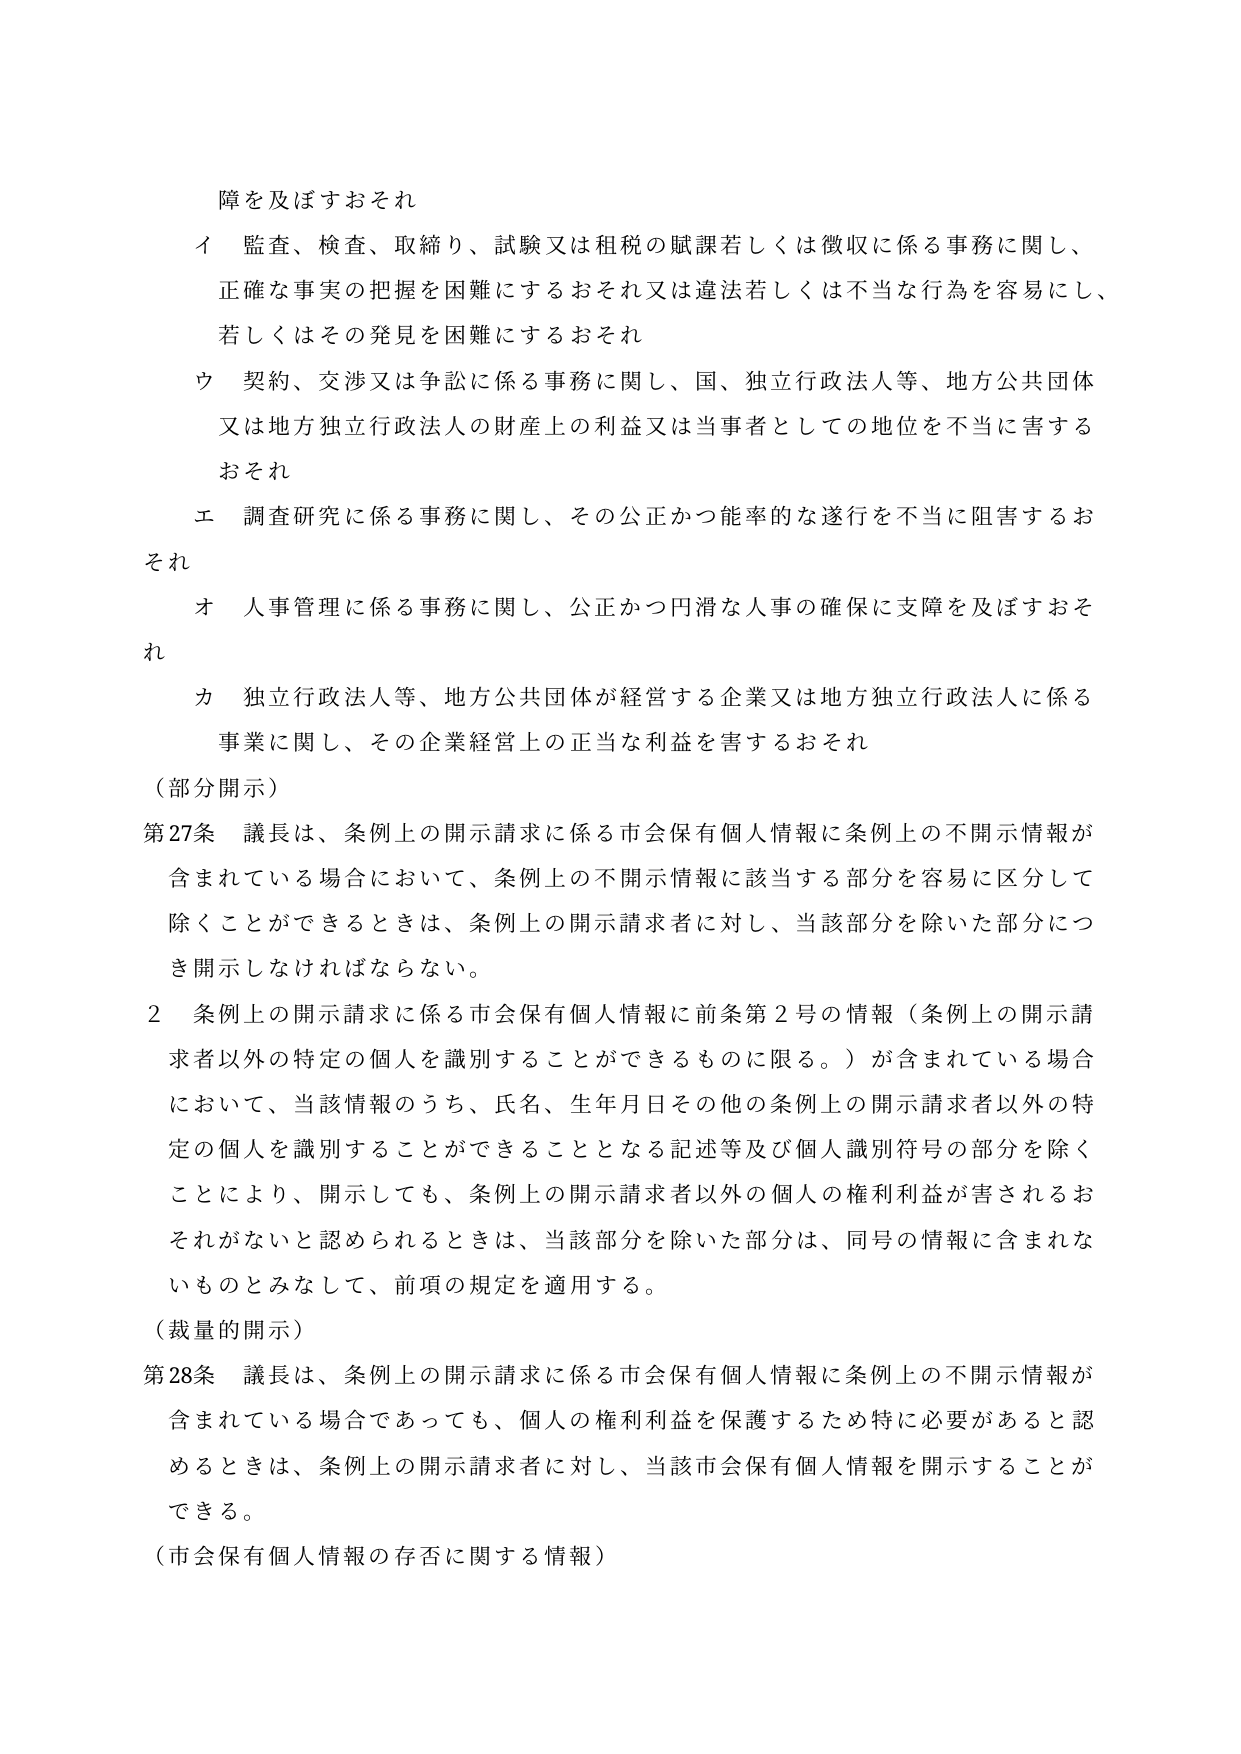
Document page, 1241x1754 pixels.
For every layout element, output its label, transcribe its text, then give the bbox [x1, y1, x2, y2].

text ２ 条例上の開示請求に係る市会保有個人情報に前条第２号の情報（条例上の開示請求者以外の特定の個人を識別することができるものに限る。）が含まれている場合において、当該情報のうち、氏名、生年月日その他の条例上の開示請求者以外の特定の個人を識別することができることとなる記述等及び個人識別符号の部分を除くことにより、開示しても、条例上の開示請求者以外の個人の権利利益が害されるおそれがないと認められるときは、当該部分を除いた部分は、同号の情報に含まれないものとみなして、前項の規定を適用する。 [143, 990, 1097, 1306]
text （裁量的開示） [143, 1306, 1097, 1352]
text （市会保有個人情報の存否に関する情報） [143, 1532, 1097, 1578]
text カ 独立行政法人等、地方公共団体が経営する企業又は地方独立行政法人に係る事業に関し、その企業経営上の正当な利益を害するおそれ [187, 673, 1097, 764]
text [187, 176, 1097, 221]
text エ 調査研究に係る事務に関し、その公正かつ能率的な遂行を不当に阻害するおそれ [143, 493, 1097, 583]
text オ 人事管理に係る事務に関し、公正かつ円滑な人事の確保に支障を及ぼすおそれ [143, 583, 1097, 673]
text 第28条 議長は、条例上の開示請求に係る市会保有個人情報に条例上の不開示情報が含まれている場合であっても、個人の権利利益を保護するため特に必要があると認めるときは、条例上の開示請求者に対し、当該市会保有個人情報を開示することができる。 [143, 1352, 1097, 1532]
text （部分開示） [143, 764, 1097, 809]
text ウ 契約、交渉又は争訟に係る事務に関し、国、独立行政法人等、地方公共団体又は地方独立行政法人の財産上の利益又は当事者としての地位を不当に害するおそれ [187, 357, 1097, 493]
text 第27条 議長は、条例上の開示請求に係る市会保有個人情報に条例上の不開示情報が含まれている場合において、条例上の不開示情報に該当する部分を容易に区分して除くことができるときは、条例上の開示請求者に対し、当該部分を除いた部分につき開示しなければならない。 [143, 809, 1097, 990]
text イ 監査、検査、取締り、試験又は租税の賦課若しくは徴収に係る事務に関し、正確な事実の把握を困難にするおそれ又は違法若しくは不当な行為を容易にし、若しくはその発見を困難にするおそれ [187, 221, 1097, 357]
